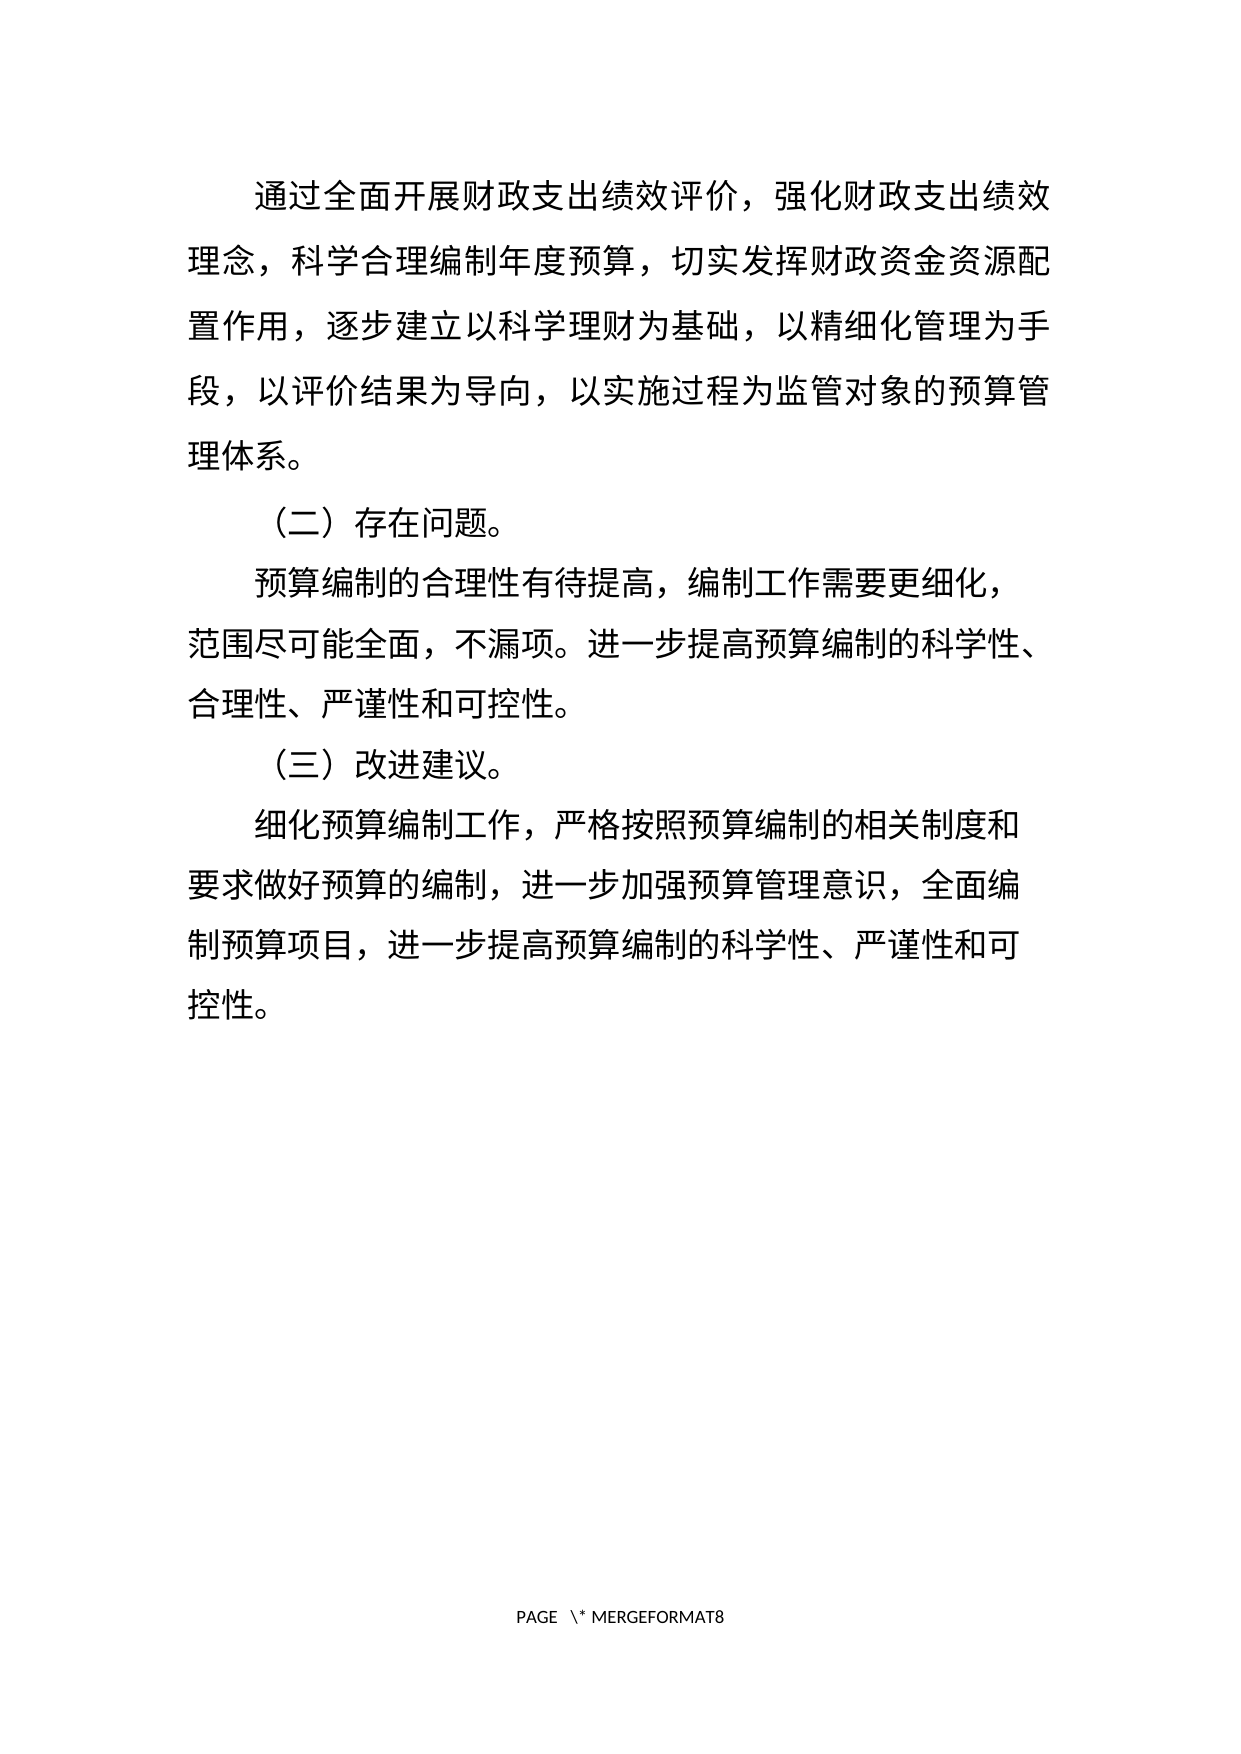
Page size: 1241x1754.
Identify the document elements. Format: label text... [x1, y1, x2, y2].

text （二）存在问题。 [187, 487, 1053, 547]
text 预算编制的合理性有待提高，编制工作需要更细化，范围尽可能全面，不漏项。进一步提高预算编制的科学性、合理性、严谨性和可控性。 [187, 547, 1053, 729]
text （三）改进建议。 [187, 729, 1053, 789]
text 细化预算编制工作，严格按照预算编制的相关制度和要求做好预算的编制，进一步加强预算管理意识，全面编制预算项目，进一步提高预算编制的科学性、严谨性和可控性。 [187, 789, 1053, 1029]
text 通过全面开展财政支出绩效评价，强化财政支出绩效理念，科学合理编制年度预算，切实发挥财政资金资源配置作用，逐步建立以科学理财为基础，以精细化管理为手段，以评价结果为导向，以实施过程为监管对象的预算管理体系。 [187, 162, 1053, 487]
